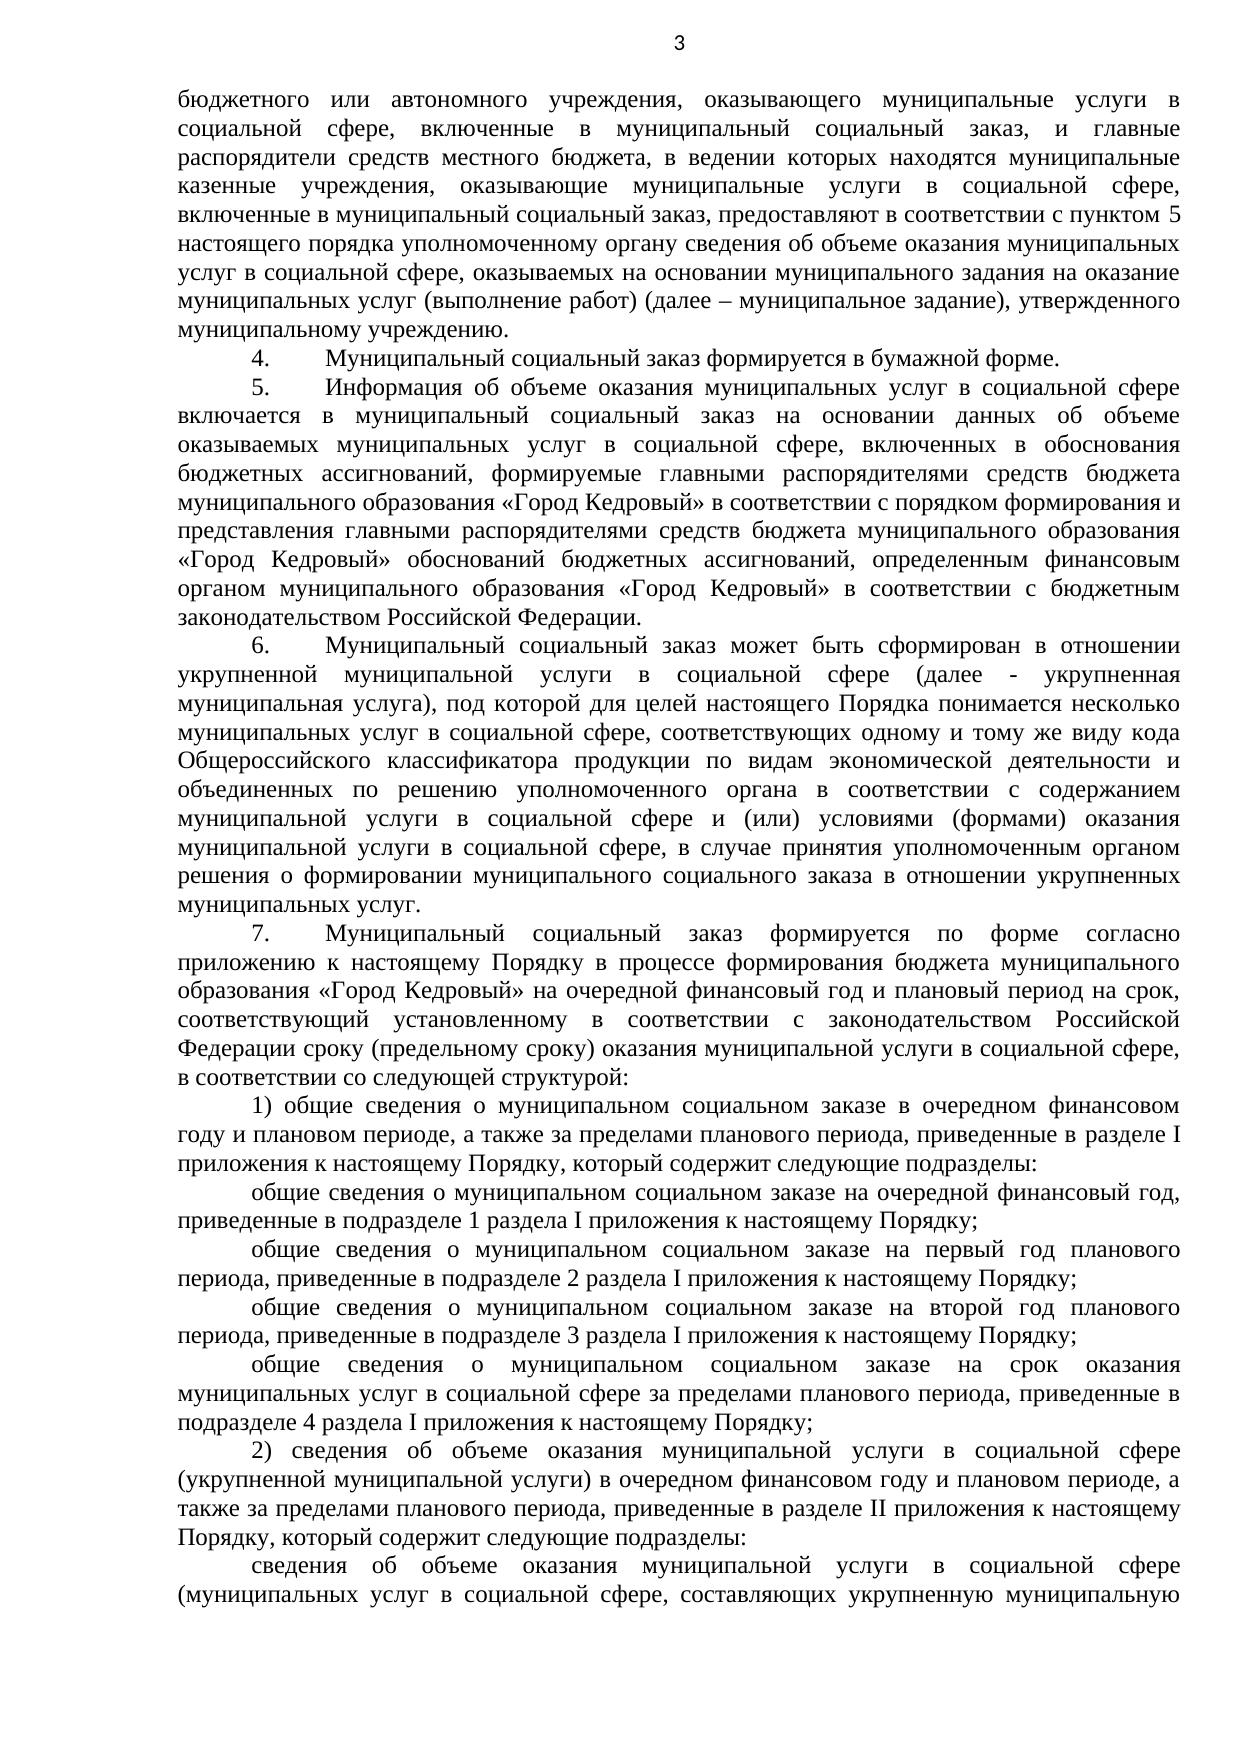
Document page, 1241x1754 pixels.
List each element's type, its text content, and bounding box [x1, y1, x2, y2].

text общие сведения о муниципальном социальном заказе на первый год планового периода, приведенные в подразделе 2 раздела I приложения к настоящему Порядку; [177, 1234, 1181, 1292]
list Муниципальный социальный заказ формируется по форме согласно приложению к настоящему Порядку в процессе формирования бюджета муниципального образования «Город Кедровый» на очередной финансовый год и плановый период на срок, соответствующий установленному в соответствии с законодательством Российской Федерации сроку (предельному сроку) оказания муниципальной услуги в социальной сфере, в соответствии со следующей структурой: [177, 918, 1181, 1090]
list Информация об объеме оказания муниципальных услуг в социальной сфере включается в муниципальный социальный заказ на основании данных об объеме оказываемых муниципальных услуг в социальной сфере, включенных в обоснования бюджетных ассигнований, формируемые главными распорядителями средств бюджета муниципального образования «Город Кедровый» в соответствии с порядком формирования и представления главными распорядителями средств бюджета муниципального образования «Город Кедровый» обоснований бюджетных ассигнований, определенным финансовым органом муниципального образования «Город Кедровый» в соответствии с бюджетным законодательством Российской Федерации. [177, 372, 1181, 630]
list Муниципальный социальный заказ формируется в бумажной форме. [177, 343, 1181, 372]
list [177, 84, 1181, 343]
text общие сведения о муниципальном социальном заказе на срок оказания муниципальных услуг в социальной сфере за пределами планового периода, приведенные в подразделе 4 раздела I приложения к настоящему Порядку; [177, 1349, 1181, 1435]
text общие сведения о муниципальном социальном заказе на второй год планового периода, приведенные в подразделе 3 раздела I приложения к настоящему Порядку; [177, 1292, 1181, 1349]
text общие сведения о муниципальном социальном заказе на очередной финансовый год, приведенные в подразделе 1 раздела I приложения к настоящему Порядку; [177, 1177, 1181, 1234]
text 2) сведения об объеме оказания муниципальной услуги в социальной сфере (укрупненной муниципальной услуги) в очередном финансовом году и плановом периоде, а также за пределами планового периода, приведенные в разделе II приложения к настоящему Порядку, который содержит следующие подразделы: [177, 1435, 1181, 1550]
list Муниципальный социальный заказ может быть сформирован в отношении укрупненной муниципальной услуги в социальной сфере (далее - укрупненная муниципальная услуга), под которой для целей настоящего Порядка понимается несколько муниципальных услуг в социальной сфере, соответствующих одному и тому же виду кода Общероссийского классификатора продукции по видам экономической деятельности и объединенных по решению уполномоченного органа в соответствии с содержанием муниципальной услуги в социальной сфере и (или) условиями (формами) оказания муниципальной услуги в социальной сфере, в случае принятия уполномоченным органом решения о формировании муниципального социального заказа в отношении укрупненных муниципальных услуг. [177, 630, 1181, 918]
text 1) общие сведения о муниципальном социальном заказе в очередном финансовом году и плановом периоде, а также за пределами планового периода, приведенные в разделе I приложения к настоящему Порядку, который содержит следующие подразделы: [177, 1090, 1181, 1177]
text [177, 1550, 1181, 1608]
